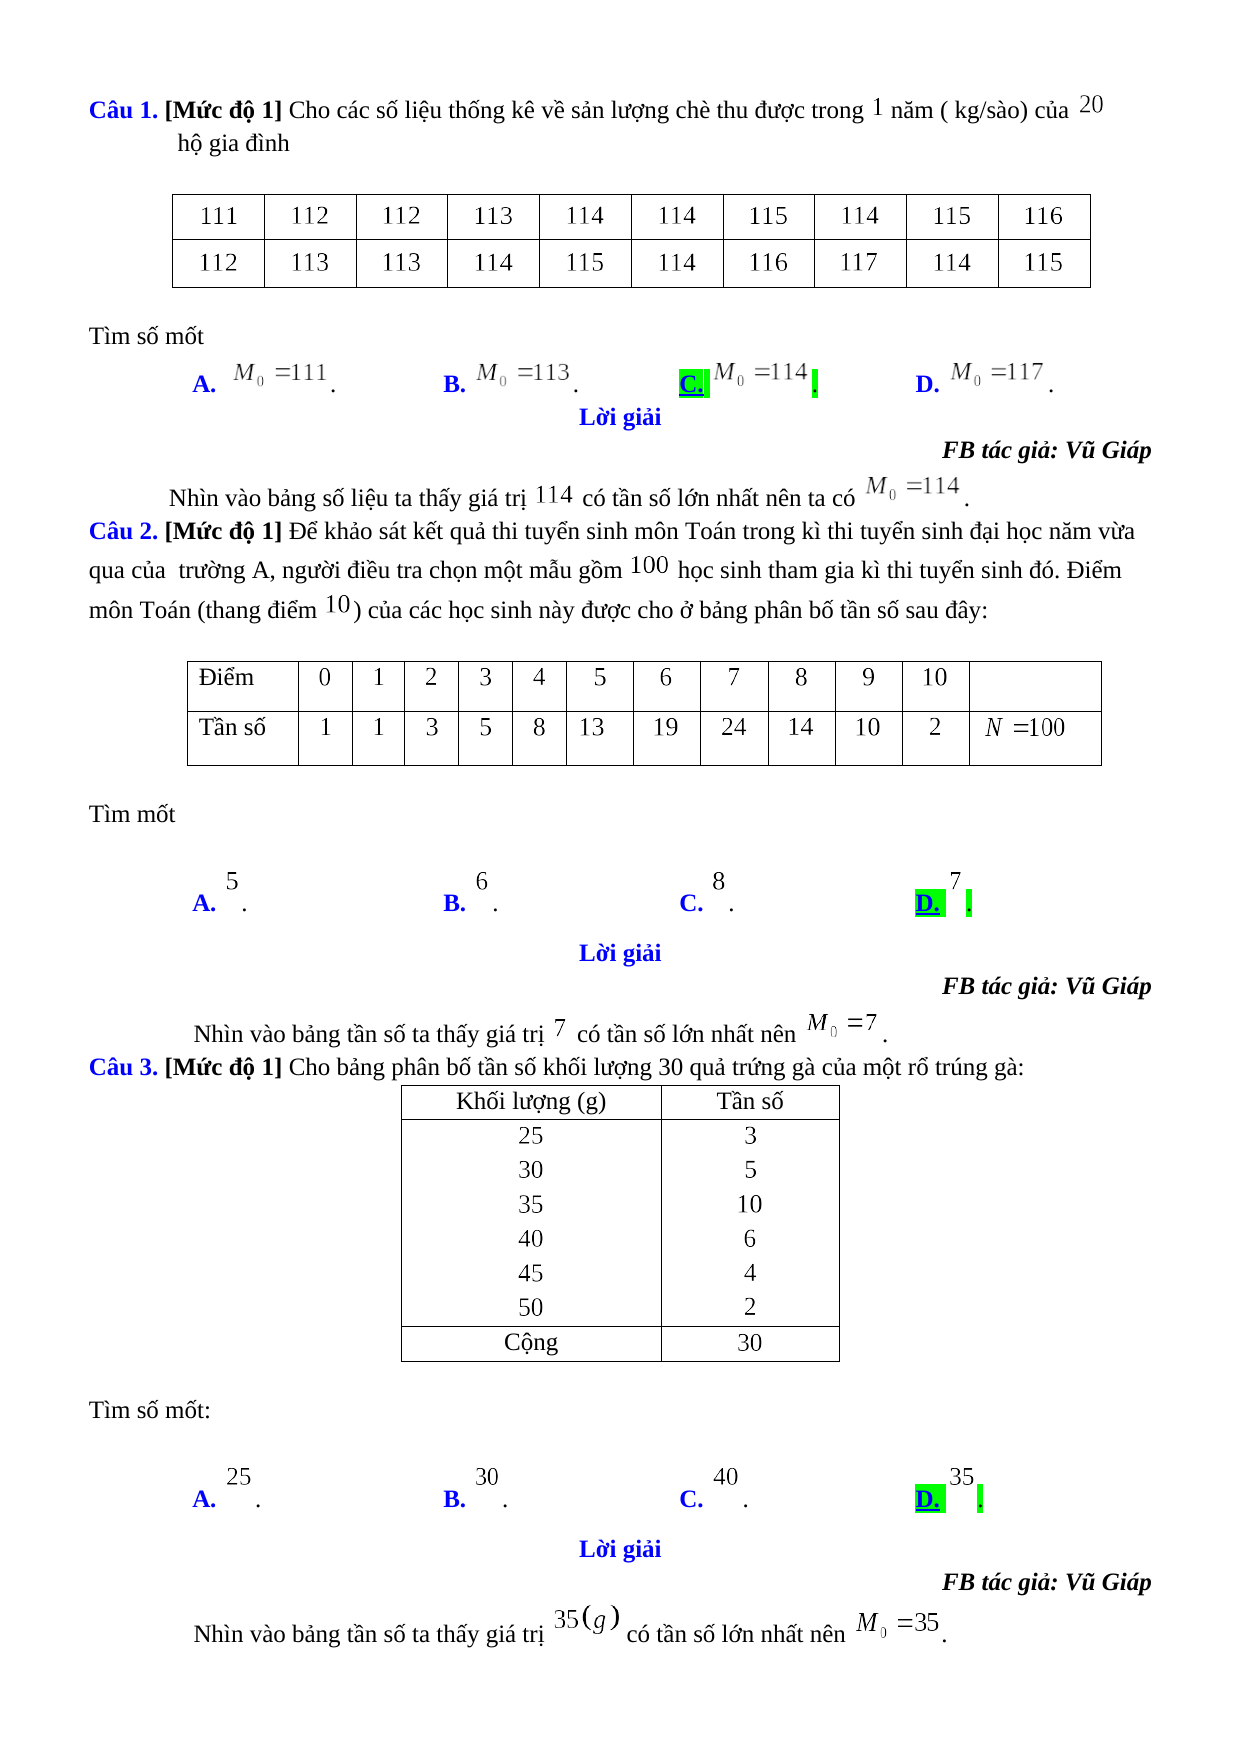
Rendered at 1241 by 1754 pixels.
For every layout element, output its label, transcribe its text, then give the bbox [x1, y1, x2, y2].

text Câu 3. [Mức độ 1] Cho bảng phân bố tần số khối lượng 30 quả trứng gà của một rổ trúng gà: [89, 1052, 1152, 1081]
text Tìm mốt [89, 799, 1152, 828]
table_cell [402, 1189, 661, 1223]
table_cell [402, 1258, 661, 1292]
table_cell [662, 1327, 839, 1361]
table_cell [402, 1120, 661, 1154]
table_cell [662, 1292, 839, 1326]
table_cell [513, 712, 566, 765]
text Lời giải [89, 1534, 1152, 1563]
table_cell [632, 240, 723, 287]
table_cell [903, 712, 969, 765]
table_cell [999, 240, 1090, 287]
table_header Khối lượng (g) [402, 1086, 661, 1119]
table_cell [402, 1223, 661, 1258]
table_cell [970, 712, 1101, 765]
table_header [265, 195, 356, 239]
table_header [448, 195, 539, 239]
table_cell [405, 712, 458, 765]
text A. . B. . C. . D. . [192, 1461, 1152, 1513]
table_header [353, 662, 404, 711]
text Nhìn vào bảng tần số ta thấy giá trị có tần số lớn nhất nên . [89, 1004, 1152, 1048]
table_cell Tần số [188, 712, 298, 765]
table_header [299, 662, 352, 711]
table_cell [448, 240, 539, 287]
table_header Tần số [662, 1086, 839, 1119]
table_header [701, 662, 768, 711]
table_cell [662, 1154, 839, 1189]
table_cell [701, 712, 768, 765]
text Tìm số mốt [89, 321, 1152, 350]
table_cell Cộng [402, 1327, 661, 1361]
table_cell [540, 240, 631, 287]
table_header [815, 195, 906, 239]
table_header [632, 195, 723, 239]
table_header [540, 195, 631, 239]
table_cell [357, 240, 447, 287]
table_cell [265, 240, 356, 287]
text FB tác giả: Vũ Giáp [189, 435, 1152, 464]
table_header [405, 662, 458, 711]
table_cell [402, 1154, 661, 1189]
table_cell [769, 712, 835, 765]
table_header [907, 195, 998, 239]
table_cell [173, 240, 264, 287]
table_cell [662, 1223, 839, 1258]
table_cell [299, 712, 352, 765]
table_header [724, 195, 814, 239]
table_header [999, 195, 1090, 239]
text Tìm số mốt: [89, 1395, 1152, 1424]
table_header Điểm [188, 662, 298, 711]
text Câu 2. [Mức độ 1] Để khảo sát kết quả thi tuyển sinh môn Toán trong kì thi tuyển sinh đại học năm vừa qua của trường A, người điều tra chọn một mẫu gồm học sinh tham gia kì thi tuyển sinh đó. Điểm môn Toán (thang điểm ) của các học sinh này được cho ở bảng phân bố tần số sau đây: [89, 516, 1152, 624]
table_cell [836, 712, 902, 765]
table_cell [662, 1120, 839, 1154]
table_cell [634, 712, 700, 765]
table_header [970, 662, 1101, 711]
table_header [513, 662, 566, 711]
table_header [567, 662, 633, 711]
table_cell [815, 240, 906, 287]
table_cell [662, 1258, 839, 1292]
text FB tác giả: Vũ Giáp [189, 1567, 1152, 1596]
table_cell [459, 712, 512, 765]
list Nhìn vào bảng số liệu ta thấy giá trị có tần số lớn nhất nên ta có . [162, 468, 1152, 512]
table_header [836, 662, 902, 711]
table_cell [907, 240, 998, 287]
table_cell [402, 1292, 661, 1326]
table_header [634, 662, 700, 711]
table_header [903, 662, 969, 711]
table_header [769, 662, 835, 711]
table_header [459, 662, 512, 711]
text Câu 1. [Mức độ 1] Cho các số liệu thống kê về sản lượng chè thu được trong năm ( kg/sào) của hộ gia đình [89, 89, 1152, 157]
table_cell [353, 712, 404, 765]
table_header [173, 195, 264, 239]
text Lời giải [89, 402, 1152, 431]
text FB tác giả: Vũ Giáp [189, 971, 1152, 1000]
table_header [357, 195, 447, 239]
table_cell [662, 1189, 839, 1223]
table_cell [567, 712, 633, 765]
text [89, 1600, 1152, 1648]
text A. . B. . C. . D. . [192, 866, 1152, 917]
table_cell [724, 240, 814, 287]
list . B. . C. . D. . [192, 354, 1152, 398]
text Lời giải [89, 938, 1152, 967]
